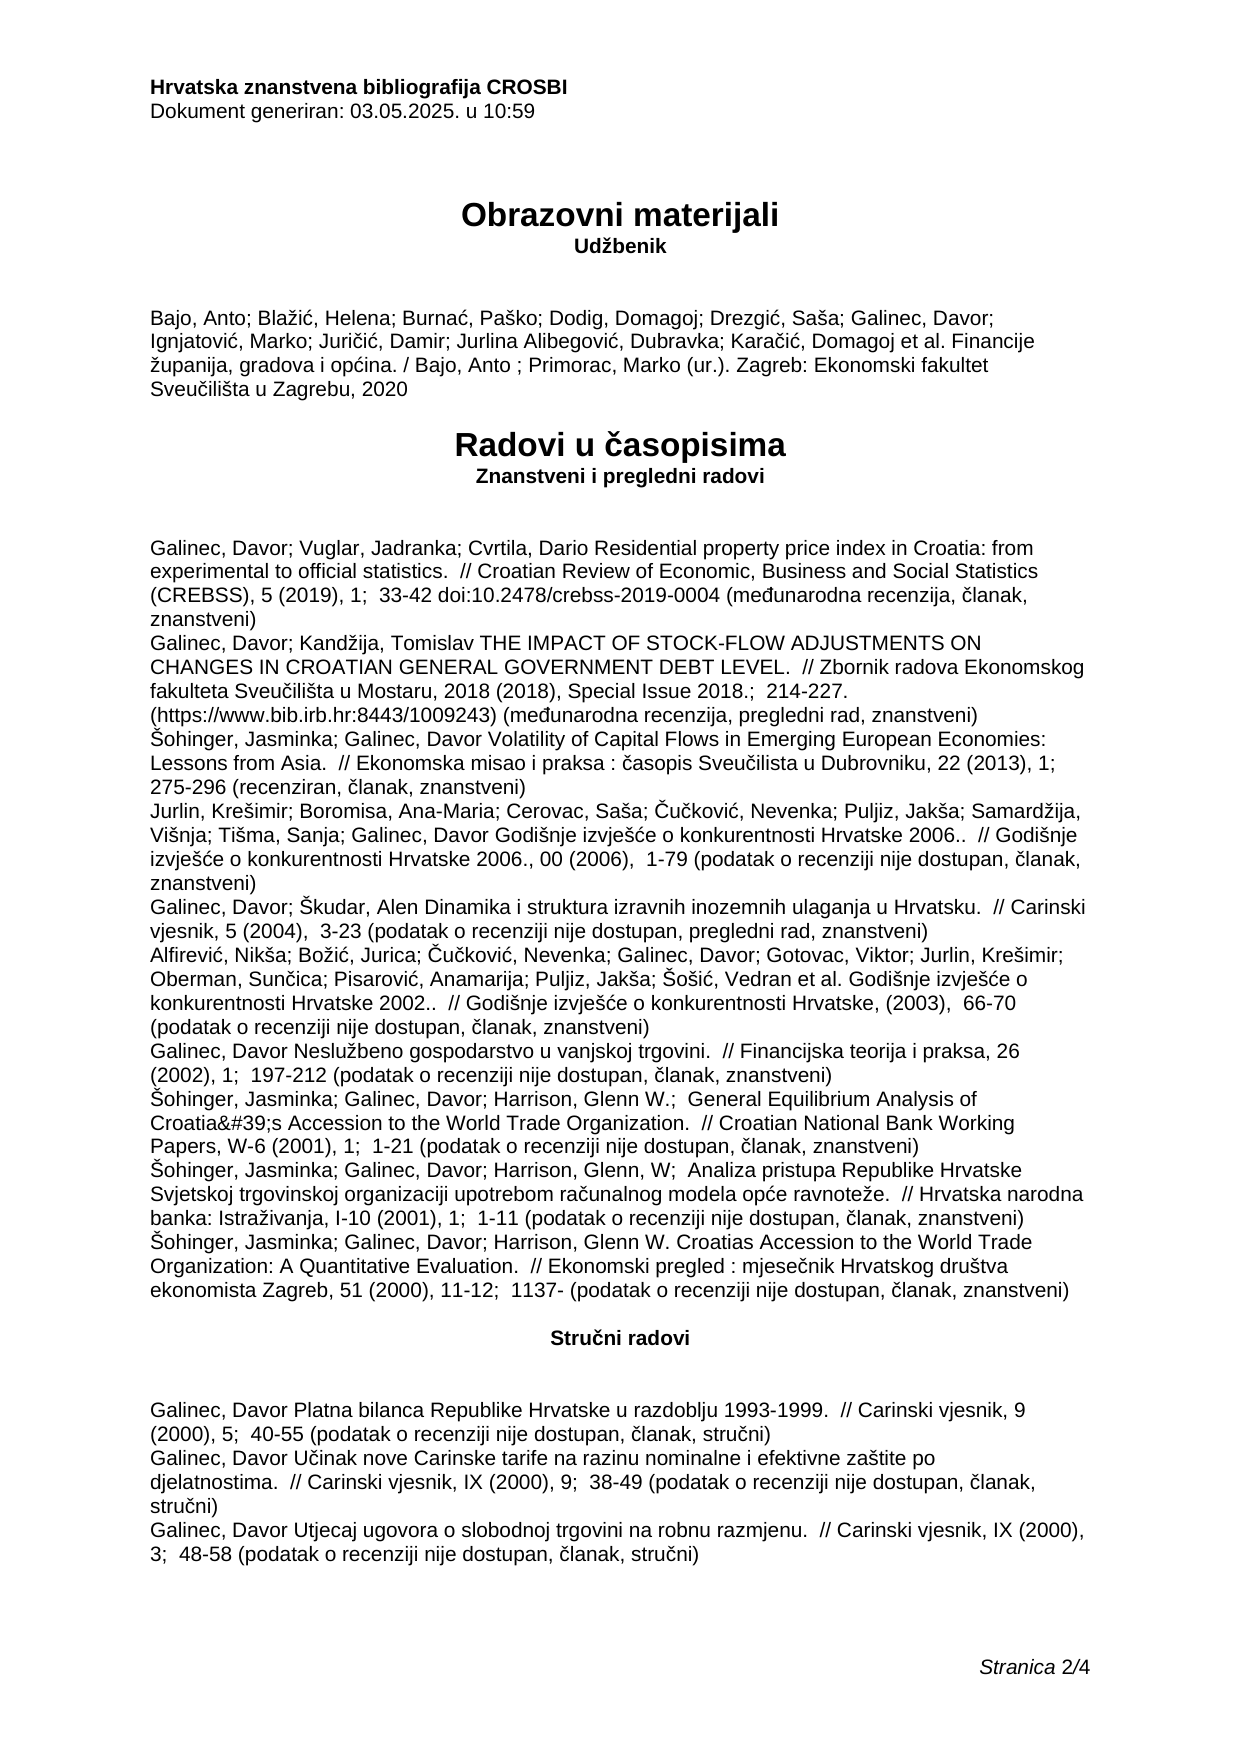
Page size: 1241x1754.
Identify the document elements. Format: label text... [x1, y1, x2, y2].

text Galinec, Davor [150, 1038, 1090, 1086]
text Galinec, Davor; Kandžija, Tomislav [150, 631, 1090, 727]
text Galinec, Davor [150, 1398, 1090, 1446]
text Galinec, Davor; Vuglar, Jadranka; Cvrtila, Dario [150, 535, 1090, 631]
text Šohinger, Jasminka; Galinec, Davor; Harrison, Glenn W.; [150, 1086, 1090, 1158]
subtitle Udžbenik [150, 233, 1090, 257]
text Šohinger, Jasminka; Galinec, Davor [150, 727, 1090, 799]
text Galinec, Davor; Škudar, Alen [150, 895, 1090, 943]
text Alfirević, Nikša; Božić, Jurica; Čučković, Nevenka; Galinec, Davor; Gotovac, Viktor; Jurlin, Krešimir; Oberman, Sunčica; Pisarović, Anamarija; Puljiz, Jakša; Šošić, Vedran et al. [150, 943, 1090, 1038]
subtitle Obrazovni materijali [150, 195, 1090, 233]
text Bajo, Anto; Blažić, Helena; Burnać, Paško; Dodig, Domagoj; Drezgić, Saša; Galinec, Davor; Ignjatović, Marko; Juričić, Damir; Jurlina Alibegović, Dubravka; Karačić, Domagoj et al. [150, 305, 1090, 401]
text Šohinger, Jasminka; Galinec, Davor; Harrison, Glenn, W; [150, 1158, 1090, 1230]
subtitle Radovi u časopisima [150, 425, 1090, 463]
text Jurlin, Krešimir; Boromisa, Ana-Maria; Cerovac, Saša; Čučković, Nevenka; Puljiz, Jakša; Samardžija, Višnja; Tišma, Sanja; Galinec, Davor [150, 799, 1090, 895]
text Šohinger, Jasminka; Galinec, Davor; Harrison, Glenn W. [150, 1230, 1090, 1302]
text Galinec, Davor [150, 1518, 1090, 1566]
text Galinec, Davor [150, 1446, 1090, 1518]
subtitle Znanstveni i pregledni radovi [150, 463, 1090, 487]
subtitle Stručni radovi [150, 1326, 1090, 1350]
